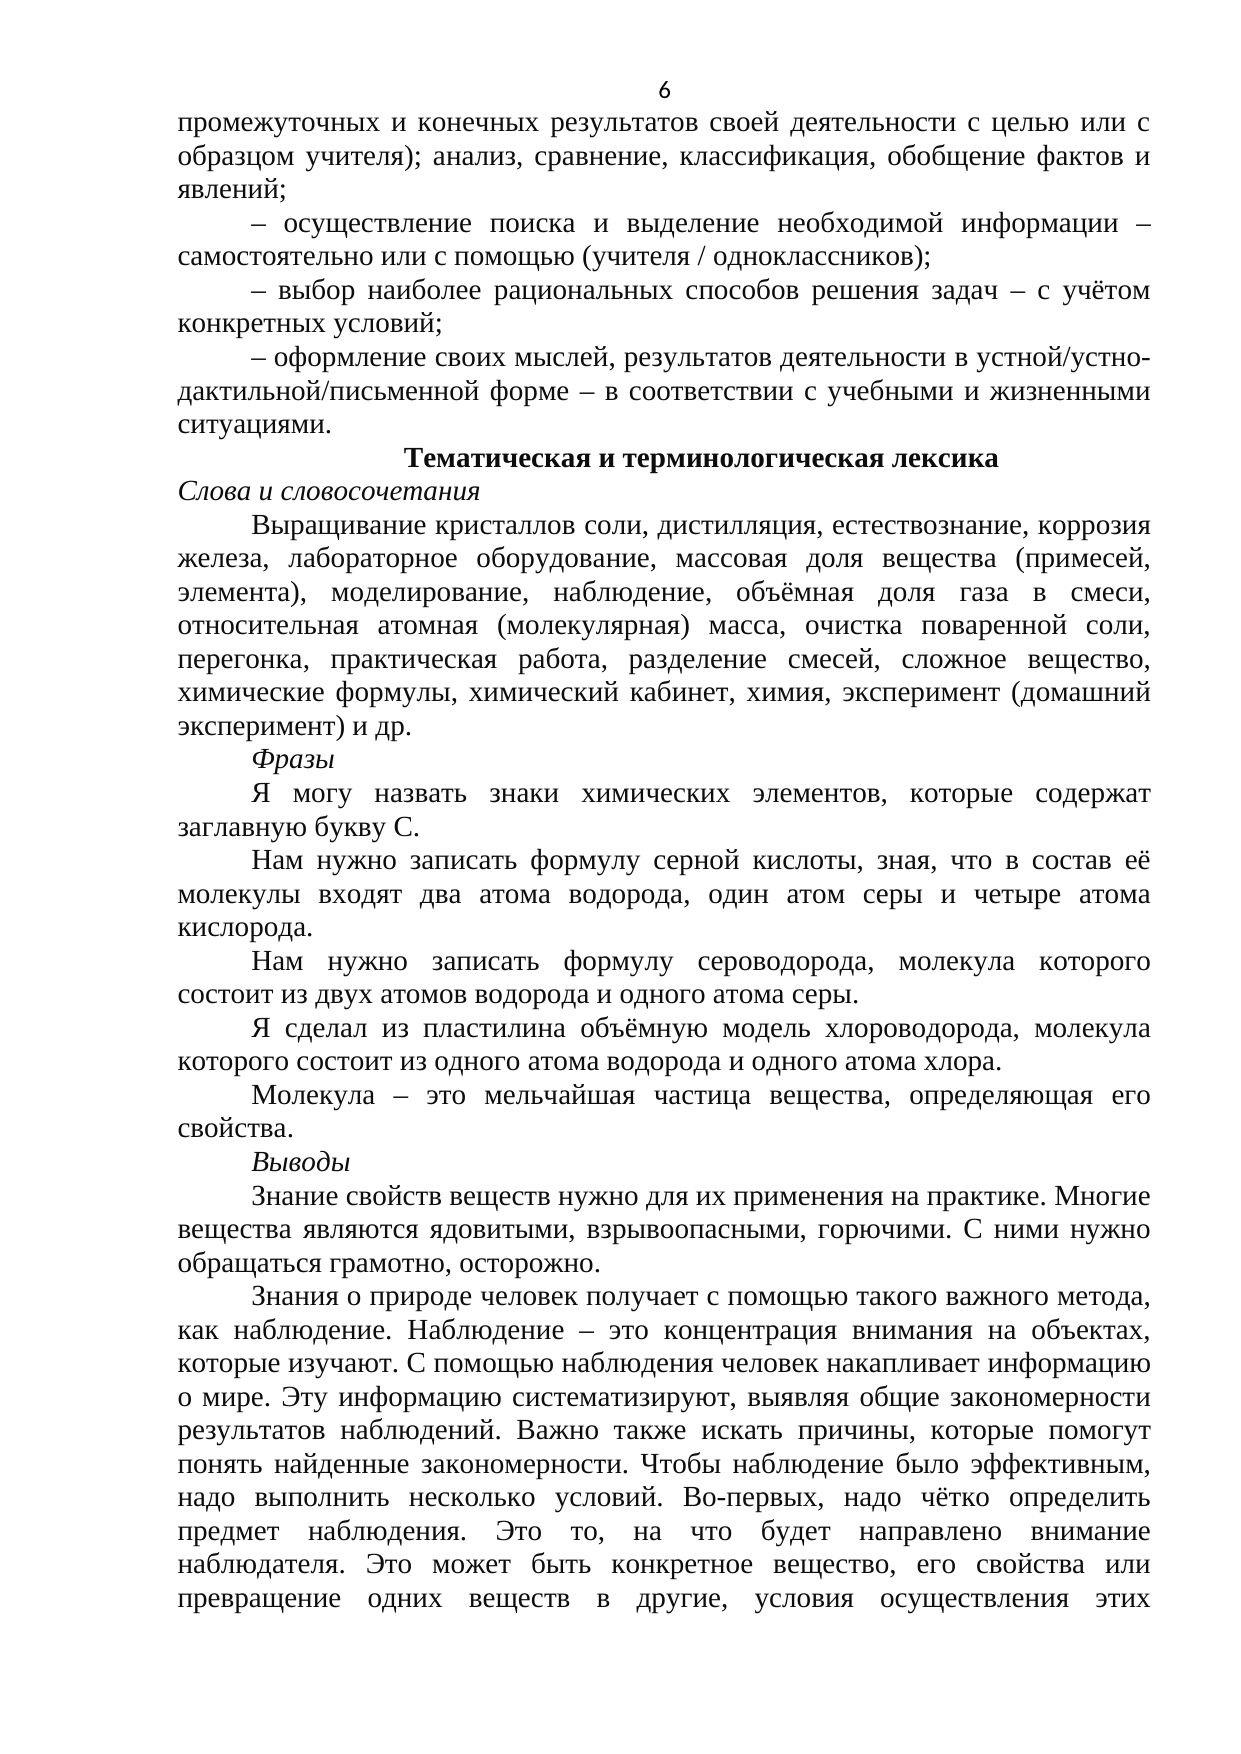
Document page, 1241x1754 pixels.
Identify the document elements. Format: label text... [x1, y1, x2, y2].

text Я могу назвать знаки химических элементов, которые содержат заглавную букву С. [177, 775, 1152, 842]
text – осуществление поиска и выделение необходимой информации – самостоятельно или с помощью (учителя / одноклассников); [177, 205, 1152, 272]
text Фразы [177, 742, 1152, 775]
text – оформление своих мыслей, результатов деятельности в устной/устно-дактильной/письменной форме – в соответствии с учебными и жизненными ситуациями. [177, 339, 1152, 440]
text Я сделал из пластилина объёмную модель хлороводорода, молекула которого состоит из одного атома водорода и одного атома хлора. [177, 1010, 1152, 1077]
text Знание свойств веществ нужно для их применения на практике. Многие вещества являются ядовитыми, взрывоопасными, горючими. С ними нужно обращаться грамотно, осторожно. [177, 1178, 1152, 1278]
text Нам нужно записать формулу сероводорода, молекула которого состоит из двух атомов водорода и одного атома серы. [177, 943, 1152, 1010]
text Выращивание кристаллов соли, дистилляция, естествознание, коррозия железа, лабораторное оборудование, массовая доля вещества (примесей, элемента), моделирование, наблюдение, объёмная доля газа в смеси, относительная атомная (молекулярная) масса, очистка поваренной соли, перегонка, практическая работа, разделение смесей, сложное вещество, химические формулы, химический кабинет, химия, эксперимент (домашний эксперимент) и др. [177, 507, 1152, 742]
text Молекула – это мельчайшая частица вещества, определяющая его свойства. [177, 1077, 1152, 1144]
text – выбор наиболее рациональных способов решения задач – с учётом конкретных условий; [177, 272, 1152, 339]
text Слова и словосочетания [177, 473, 1152, 507]
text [177, 104, 1152, 205]
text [177, 1278, 1152, 1614]
text Тематическая и терминологическая лексика [177, 440, 1152, 473]
text Нам нужно записать формулу серной кислоты, зная, что в состав её молекулы входят два атома водорода, один атом серы и четыре атома кислорода. [177, 842, 1152, 943]
text Выводы [177, 1144, 1152, 1178]
